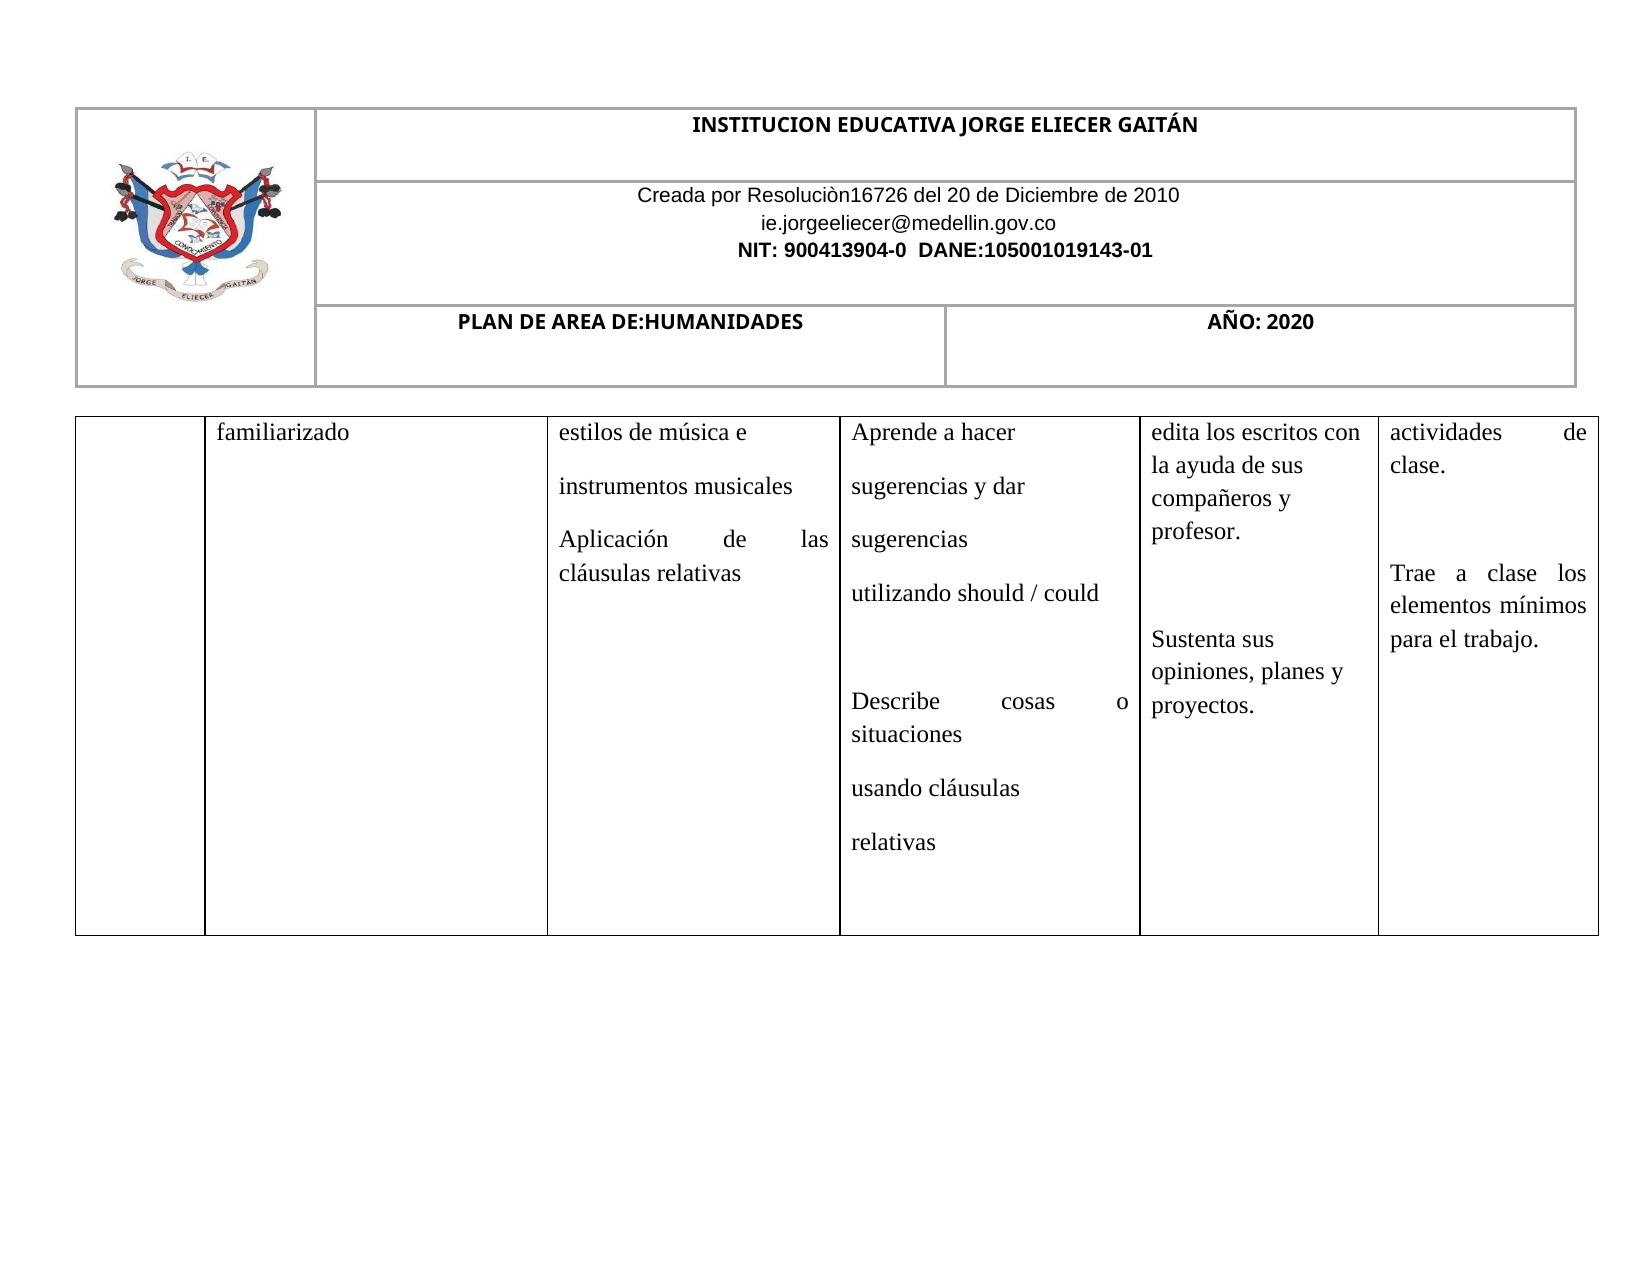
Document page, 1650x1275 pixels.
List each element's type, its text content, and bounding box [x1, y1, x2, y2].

table_cell Muestra interés por el bien común. Participa con interés y entusiasmo en las actividades de clase. Trae a clase los elementos mínimos para el trabajo. [1379, 417, 1598, 934]
table_cell Reconocimiento de los Verbos infinitivos Uso de los Modales should/ could/ might/may/must Reconocimiento de los estilos de música e instrumentos musicales Aplicación de las cláusulas relativas [548, 417, 839, 934]
table_cell Analiza las reglas gramaticales para construir oraciones con estructuras que poseen sentido. Aprende a hacer sugerencias y dar sugerencias utilizando should / could Describe cosas o situaciones usando cláusulas relativas [841, 417, 1139, 934]
table_cell ¿Qué tipo de música te gusta escuchar? ¿con cuales instrumentos musicales estas familiarizado [206, 417, 547, 934]
table_cell 3 [76, 417, 204, 934]
picture [104, 146, 288, 307]
table_cell Hace presentaciones orales usando el vocabularios trabajado en clase. Planea, revisa, y edita los escritos con la ayuda de sus compañeros y profesor. Sustenta sus opiniones, planes y proyectos. [1141, 417, 1378, 934]
